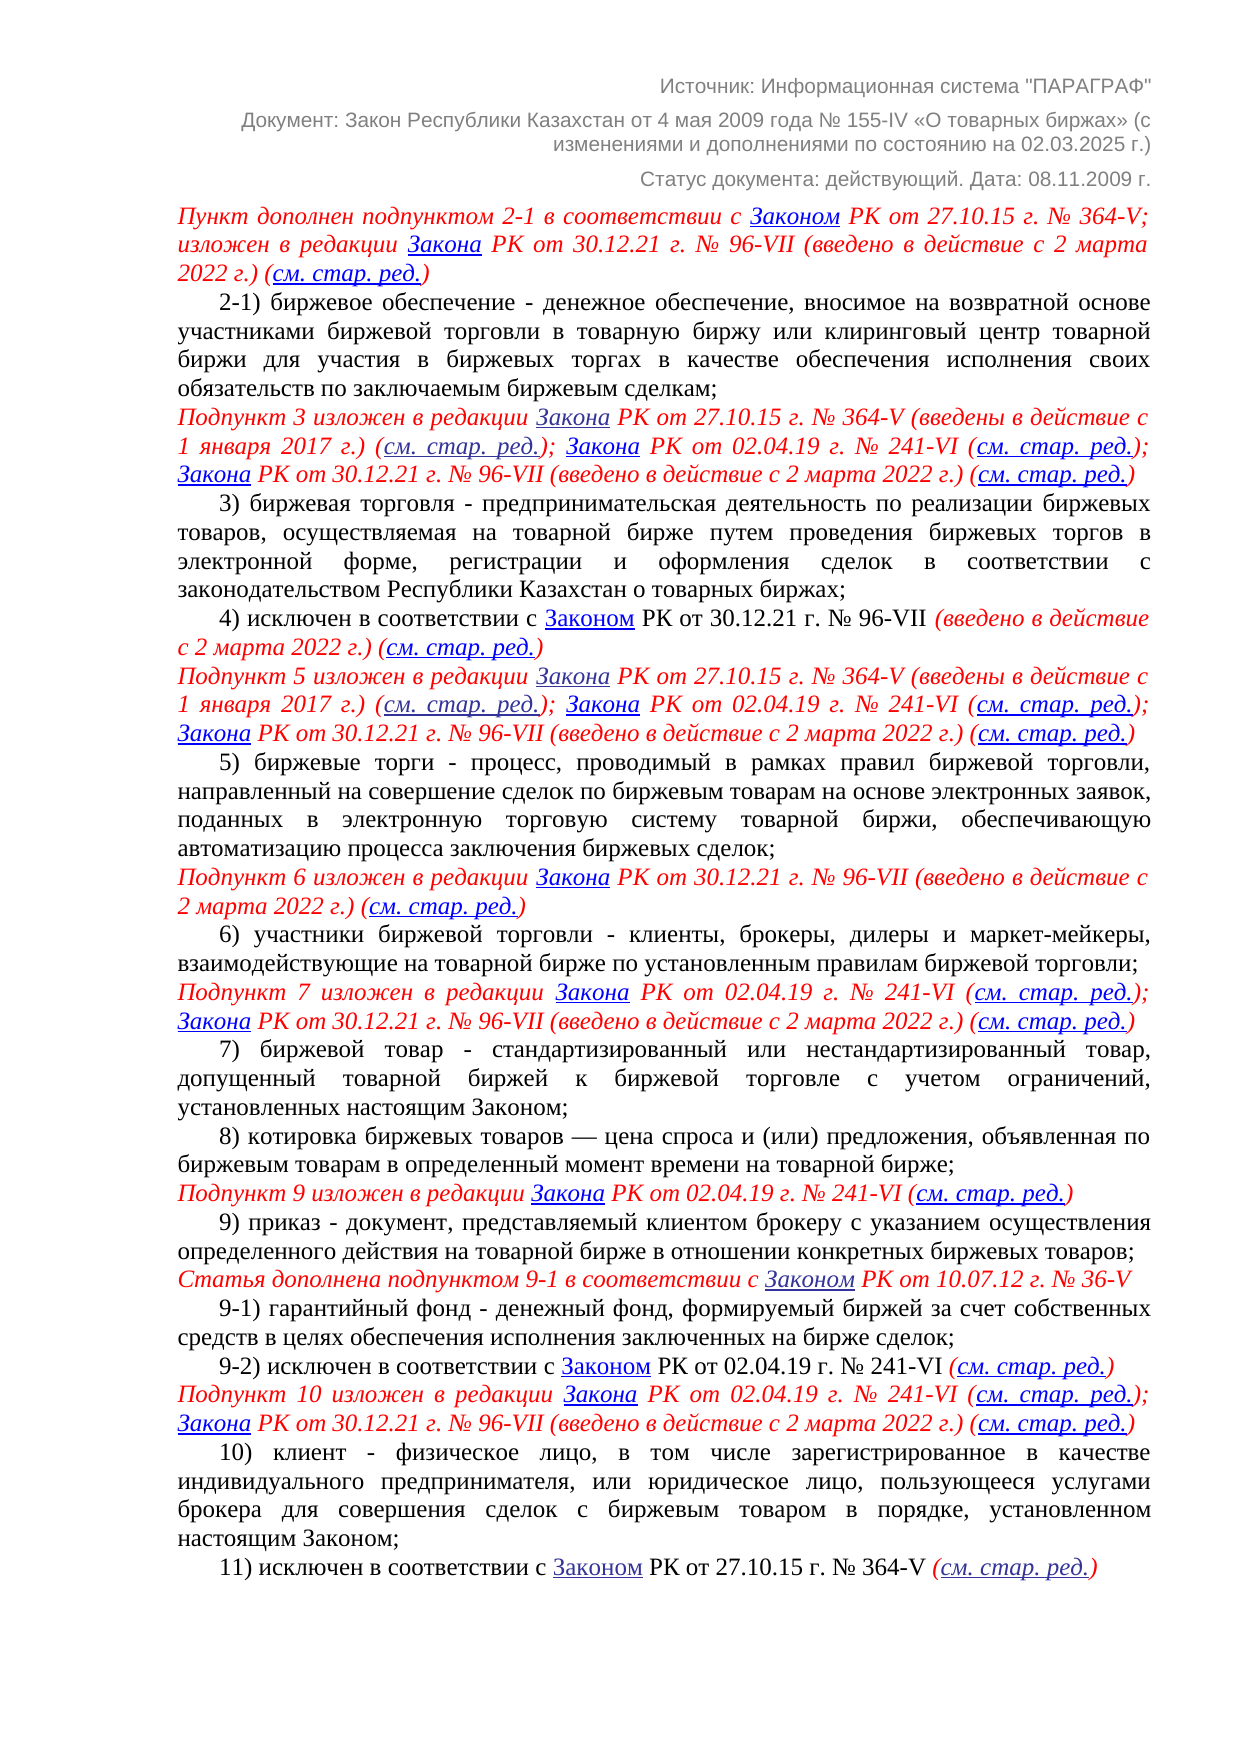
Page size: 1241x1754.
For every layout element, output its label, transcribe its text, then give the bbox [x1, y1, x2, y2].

text 6) участники биржевой торговли - клиенты, брокеры, дилеры и маркет-мейкеры, взаимодействующие на товарной бирже по установленным правилам биржевой торговли; [177, 919, 1152, 977]
text 10) клиент - физическое лицо, в том числе зарегистрированное в качестве индивидуального предпринимателя, или юридическое лицо, пользующееся услугами брокера для совершения сделок с биржевым товаром в порядке, установленном настоящим Законом; [177, 1437, 1152, 1552]
text 3) биржевая торговля - предпринимательская деятельность по реализации биржевых товаров, осуществляемая на товарной бирже путем проведения биржевых торгов в электронной форме, регистрации и оформления сделок в соответствии с законодательством Республики Казахстан о товарных биржах; [177, 488, 1152, 603]
text Подпункт 9 изложен в редакции Закона РК от 02.04.19 г. № 241-VI (см. стар. ред.) [177, 1178, 1152, 1207]
text Подпункт 5 изложен в редакции Закона РК от 27.10.15 г. № 364-V (введены в действие с 1 января 2017 г.) (см. стар. ред.); Закона РК от 02.04.19 г. № 241-VI (см. стар. ред.); Закона РК от 30.12.21 г. № 96-VII (введено в действие с 2 марта 2022 г.) (см. стар. ред.) [177, 661, 1152, 747]
text 5) биржевые торги - процесс, проводимый в рамках правил биржевой торговли, направленный на совершение сделок по биржевым товарам на основе электронных заявок, поданных в электронную торговую систему товарной биржи, обеспечивающую автоматизацию процесса заключения биржевых сделок; [177, 747, 1152, 862]
text Подпункт 6 изложен в редакции Закона РК от 30.12.21 г. № 96-VII (введено в действие с 2 марта 2022 г.) (см. стар. ред.) [177, 862, 1152, 919]
text 8) котировка биржевых товаров — цена спроса и (или) предложения, объявленная по биржевым товарам в определенный момент времени на товарной бирже; [177, 1121, 1152, 1178]
text Статья дополнена подпунктом 9-1 в соответствии с Законом РК от 10.07.12 г. № 36-V [177, 1264, 1152, 1293]
text Подпункт 10 изложен в редакции Закона РК от 02.04.19 г. № 241-VI (см. стар. ред.); Закона РК от 30.12.21 г. № 96-VII (введено в действие с 2 марта 2022 г.) (см. стар. ред.) [177, 1379, 1152, 1437]
text 9) приказ - документ, представляемый клиентом брокеру с указанием осуществления определенного действия на товарной бирже в отношении конкретных биржевых товаров; [177, 1207, 1152, 1264]
text 9-2) исключен в соответствии с Законом РК от 02.04.19 г. № 241-VI (см. стар. ред.) [177, 1351, 1152, 1379]
text 11) исключен в соответствии с Законом РК от 27.10.15 г. № 364-V (см. стар. ред.) [177, 1552, 1152, 1581]
text Пункт дополнен подпунктом 2-1 в соответствии с Законом РК от 27.10.15 г. № 364-V; изложен в редакции Закона РК от 30.12.21 г. № 96-VII (введено в действие с 2 марта 2022 г.) (см. стар. ред.) [177, 201, 1152, 287]
text 7) биржевой товар - стандартизированный или нестандартизированный товар, допущенный товарной биржей к биржевой торговле с учетом ограничений, установленных настоящим Законом; [177, 1034, 1152, 1121]
text 4) исключен в соответствии с Законом РК от 30.12.21 г. № 96-VII (введено в действие с 2 марта 2022 г.) (см. стар. ред.) [177, 603, 1152, 661]
text 9-1) гарантийный фонд - денежный фонд, формируемый биржей за счет собственных средств в целях обеспечения исполнения заключенных на бирже сделок; [177, 1293, 1152, 1351]
text Подпункт 7 изложен в редакции Закона РК от 02.04.19 г. № 241-VI (см. стар. ред.); Закона РК от 30.12.21 г. № 96-VII (введено в действие с 2 марта 2022 г.) (см. стар. ред.) [177, 977, 1152, 1034]
text 2-1) биржевое обеспечение - денежное обеспечение, вносимое на возвратной основе участниками биржевой торговли в товарную биржу или клиринговый центр товарной биржи для участия в биржевых торгах в качестве обеспечения исполнения своих обязательств по заключаемым биржевым сделкам; [177, 287, 1152, 402]
text Подпункт 3 изложен в редакции Закона РК от 27.10.15 г. № 364-V (введены в действие с 1 января 2017 г.) (см. стар. ред.); Закона РК от 02.04.19 г. № 241-VI (см. стар. ред.); Закона РК от 30.12.21 г. № 96-VII (введено в действие с 2 марта 2022 г.) (см. стар. ред.) [177, 402, 1152, 488]
